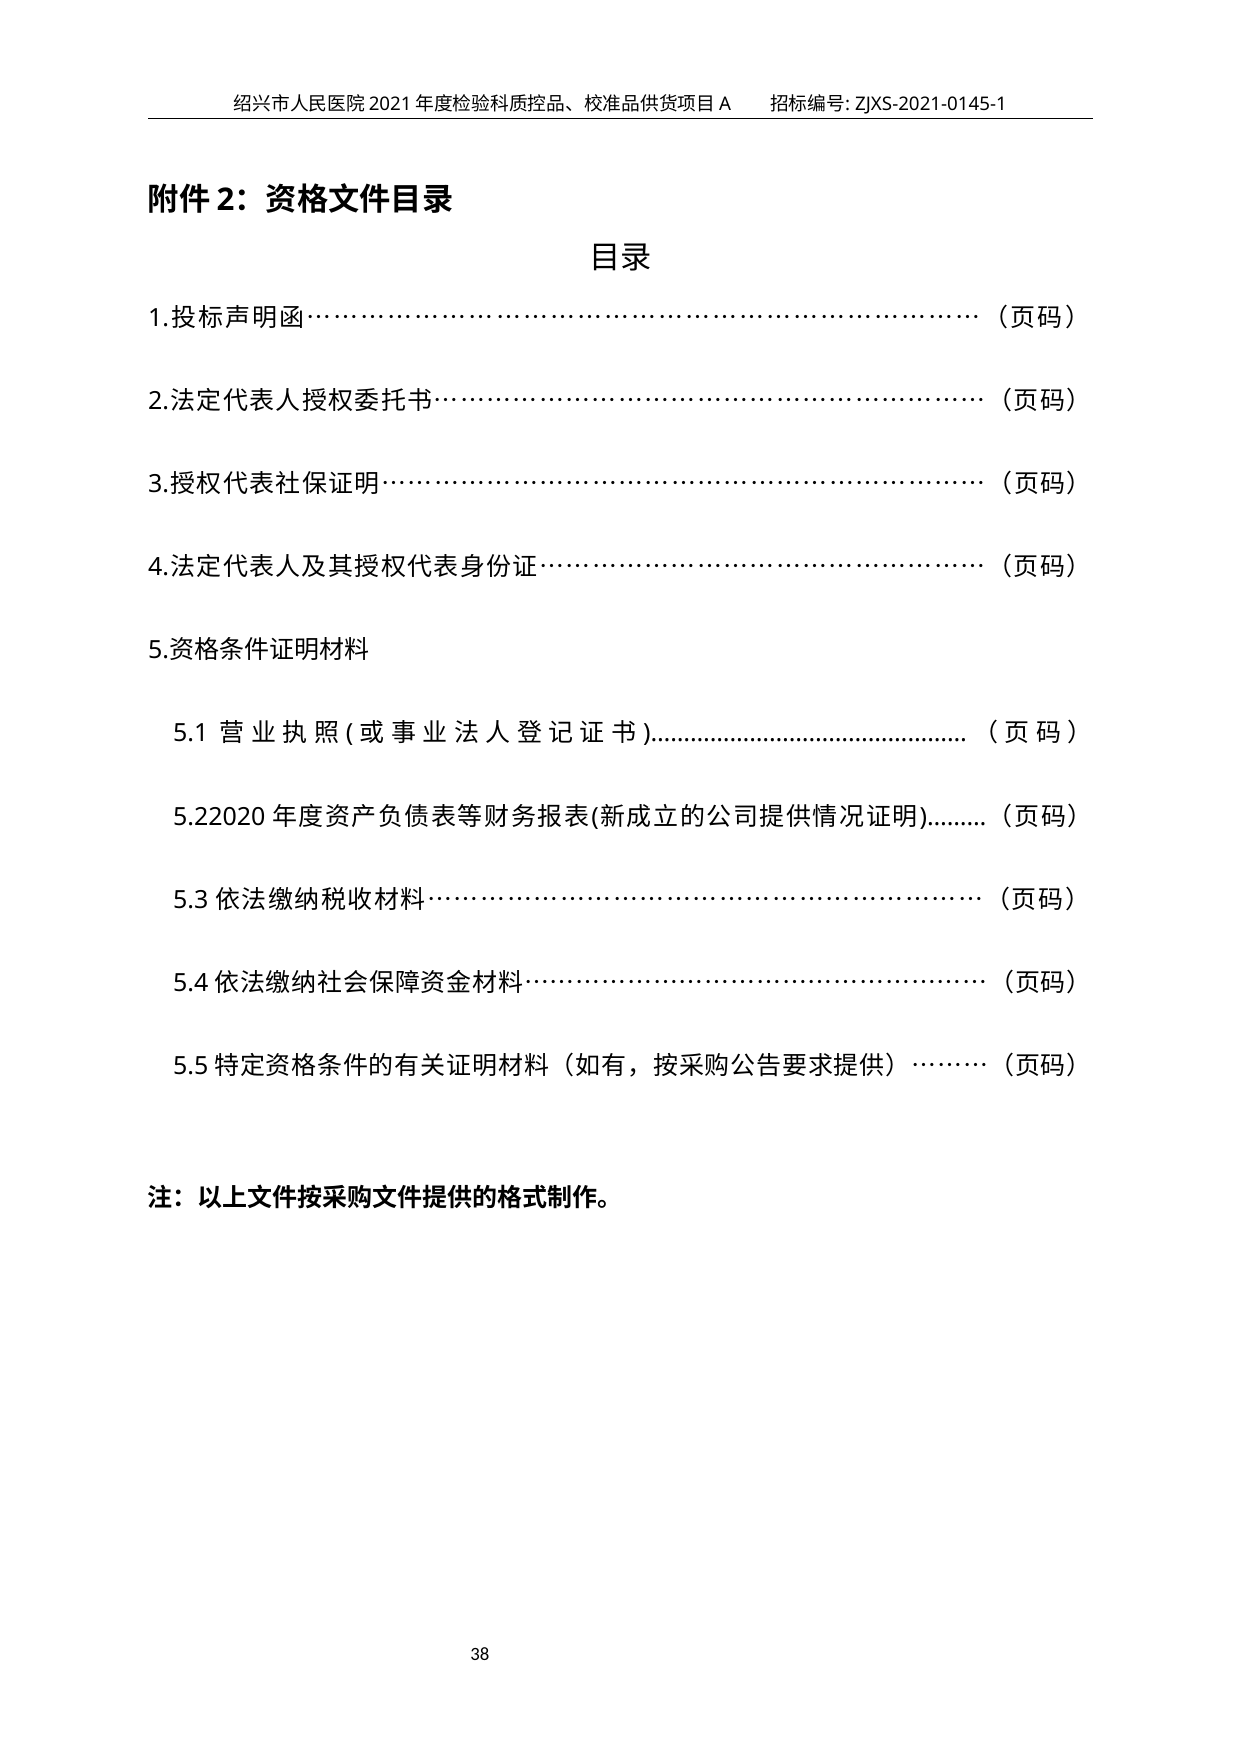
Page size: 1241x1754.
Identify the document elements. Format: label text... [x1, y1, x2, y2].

text 1.投标声明函…………………………………………………………………（页码） [148, 283, 1093, 348]
text 附件2：资格文件目录 [148, 174, 1093, 220]
text 5.3依法缴纳税收材料………………………………………………………（页码） [148, 865, 1093, 930]
text 5.5特定资格条件的有关证明材料（如有，按采购公告要求提供）………（页码） [148, 1031, 1093, 1096]
text 注：以上文件按采购文件提供的格式制作。 [148, 1163, 1093, 1228]
text 5.资格条件证明材料 [148, 615, 1093, 680]
text 2.法定代表人授权委托书………………………………………………………（页码） [148, 366, 1093, 431]
text 3.授权代表社保证明……………………………………………………………（页码） [148, 449, 1093, 514]
text 4.法定代表人及其授权代表身份证……………………………………………（页码） [148, 532, 1093, 597]
text 5.22020年度资产负债表等财务报表(新成立的公司提供情况证明)………（页码） [148, 782, 1093, 847]
text 目录 [148, 232, 1093, 278]
text 5.4依法缴纳社会保障资金材料………………………………………………（页码） [148, 948, 1093, 1013]
text 5.1营业执照(或事业法人登记证书)…………………………………………（页码） [148, 698, 1093, 763]
